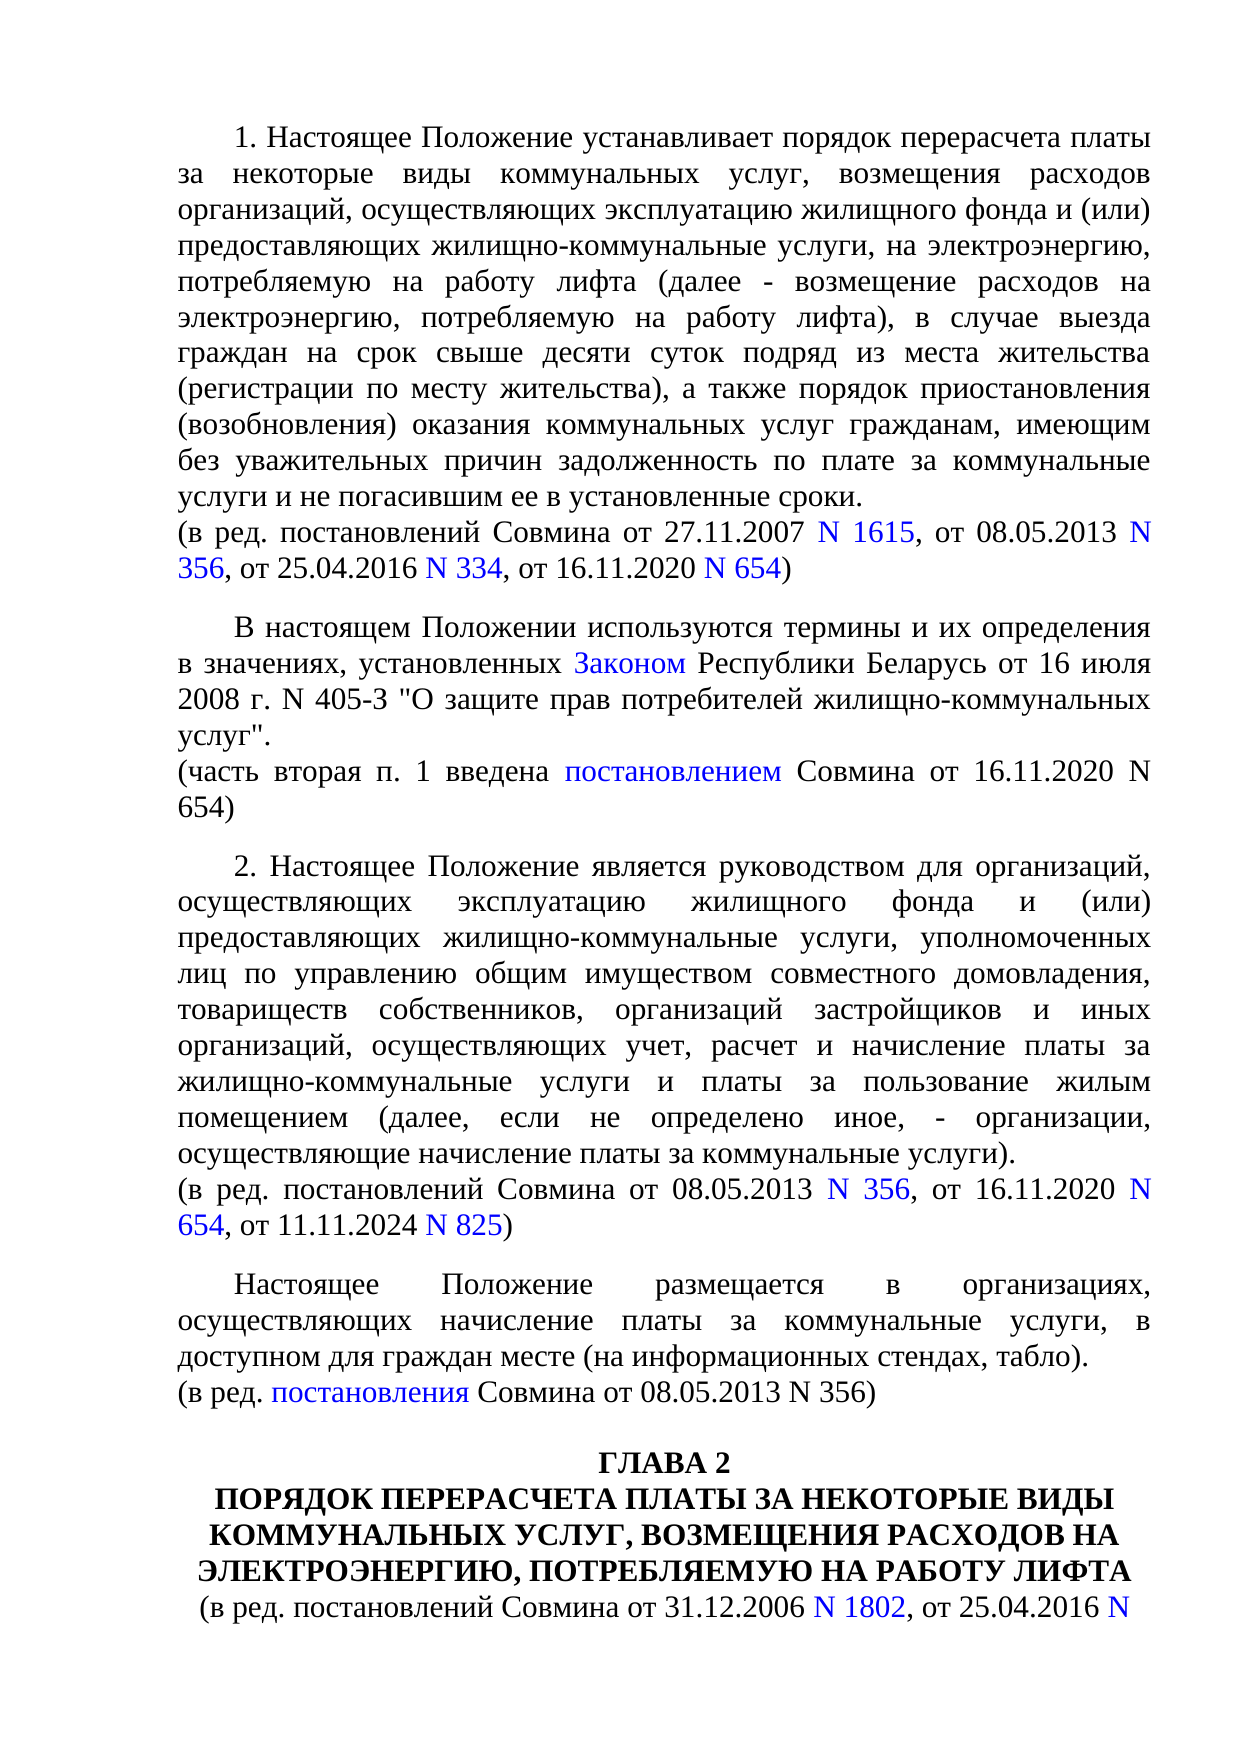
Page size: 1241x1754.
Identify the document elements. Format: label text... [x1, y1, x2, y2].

text 2. Настоящее Положение является руководством для организаций, осуществляющих эксплуатацию жилищного фонда и (или) предоставляющих жилищно-коммунальные услуги, уполномоченных лиц по управлению общим имуществом совместного домовладения, товариществ собственников, организаций застройщиков и иных организаций, осуществляющих учет, расчет и начисление платы за жилищно-коммунальные услуги и платы за пользование жилым помещением (далее, если не определено иное, - организации, осуществляющие начисление платы за коммунальные услуги). [177, 847, 1152, 1170]
text (часть вторая п. 1 введена постановлением Совмина от 16.11.2020 N 654) [177, 752, 1152, 824]
text ПОРЯДОК ПЕРЕРАСЧЕТА ПЛАТЫ ЗА НЕКОТОРЫЕ ВИДЫ КОММУНАЛЬНЫХ УСЛУГ, ВОЗМЕЩЕНИЯ РАСХОДОВ НА ЭЛЕКТРОЭНЕРГИЮ, ПОТРЕБЛЯЕМУЮ НА РАБОТУ ЛИФТА [177, 1481, 1152, 1588]
text ГЛАВА 2 [177, 1445, 1152, 1481]
text Настоящее Положение размещается в организациях, осуществляющих начисление платы за коммунальные услуги, в доступном для граждан месте (на информационных стендах, табло). [177, 1265, 1152, 1373]
text (в ред. постановления Совмина от 08.05.2013 N 356) [177, 1373, 1152, 1409]
text (в ред. постановлений Совмина от 27.11.2007 N 1615, от 08.05.2013 N 356, от 25.04.2016 N 334, от 16.11.2020 N 654) [177, 513, 1152, 585]
text 1. Настоящее Положение устанавливает порядок перерасчета платы за некоторые виды коммунальных услуг, возмещения расходов организаций, осуществляющих эксплуатацию жилищного фонда и (или) предоставляющих жилищно-коммунальные услуги, на электроэнергию, потребляемую на работу лифта (далее - возмещение расходов на электроэнергию, потребляемую на работу лифта), в случае выезда граждан на срок свыше десяти суток подряд из места жительства (регистрации по месту жительства), а также порядок приостановления (возобновления) оказания коммунальных услуг гражданам, имеющим без уважительных причин задолженность по плате за коммунальные услуги и не погасившим ее в установленные сроки. [177, 118, 1152, 513]
text В настоящем Положении используются термины и их определения в значениях, установленных Законом Республики Беларусь от 16 июля 2008 г. N 405-З "О защите прав потребителей жилищно-коммунальных услуг". [177, 608, 1152, 752]
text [177, 1588, 1152, 1624]
text (в ред. постановлений Совмина от 08.05.2013 N 356, от 16.11.2020 N 654, от 11.11.2024 N 825) [177, 1170, 1152, 1242]
